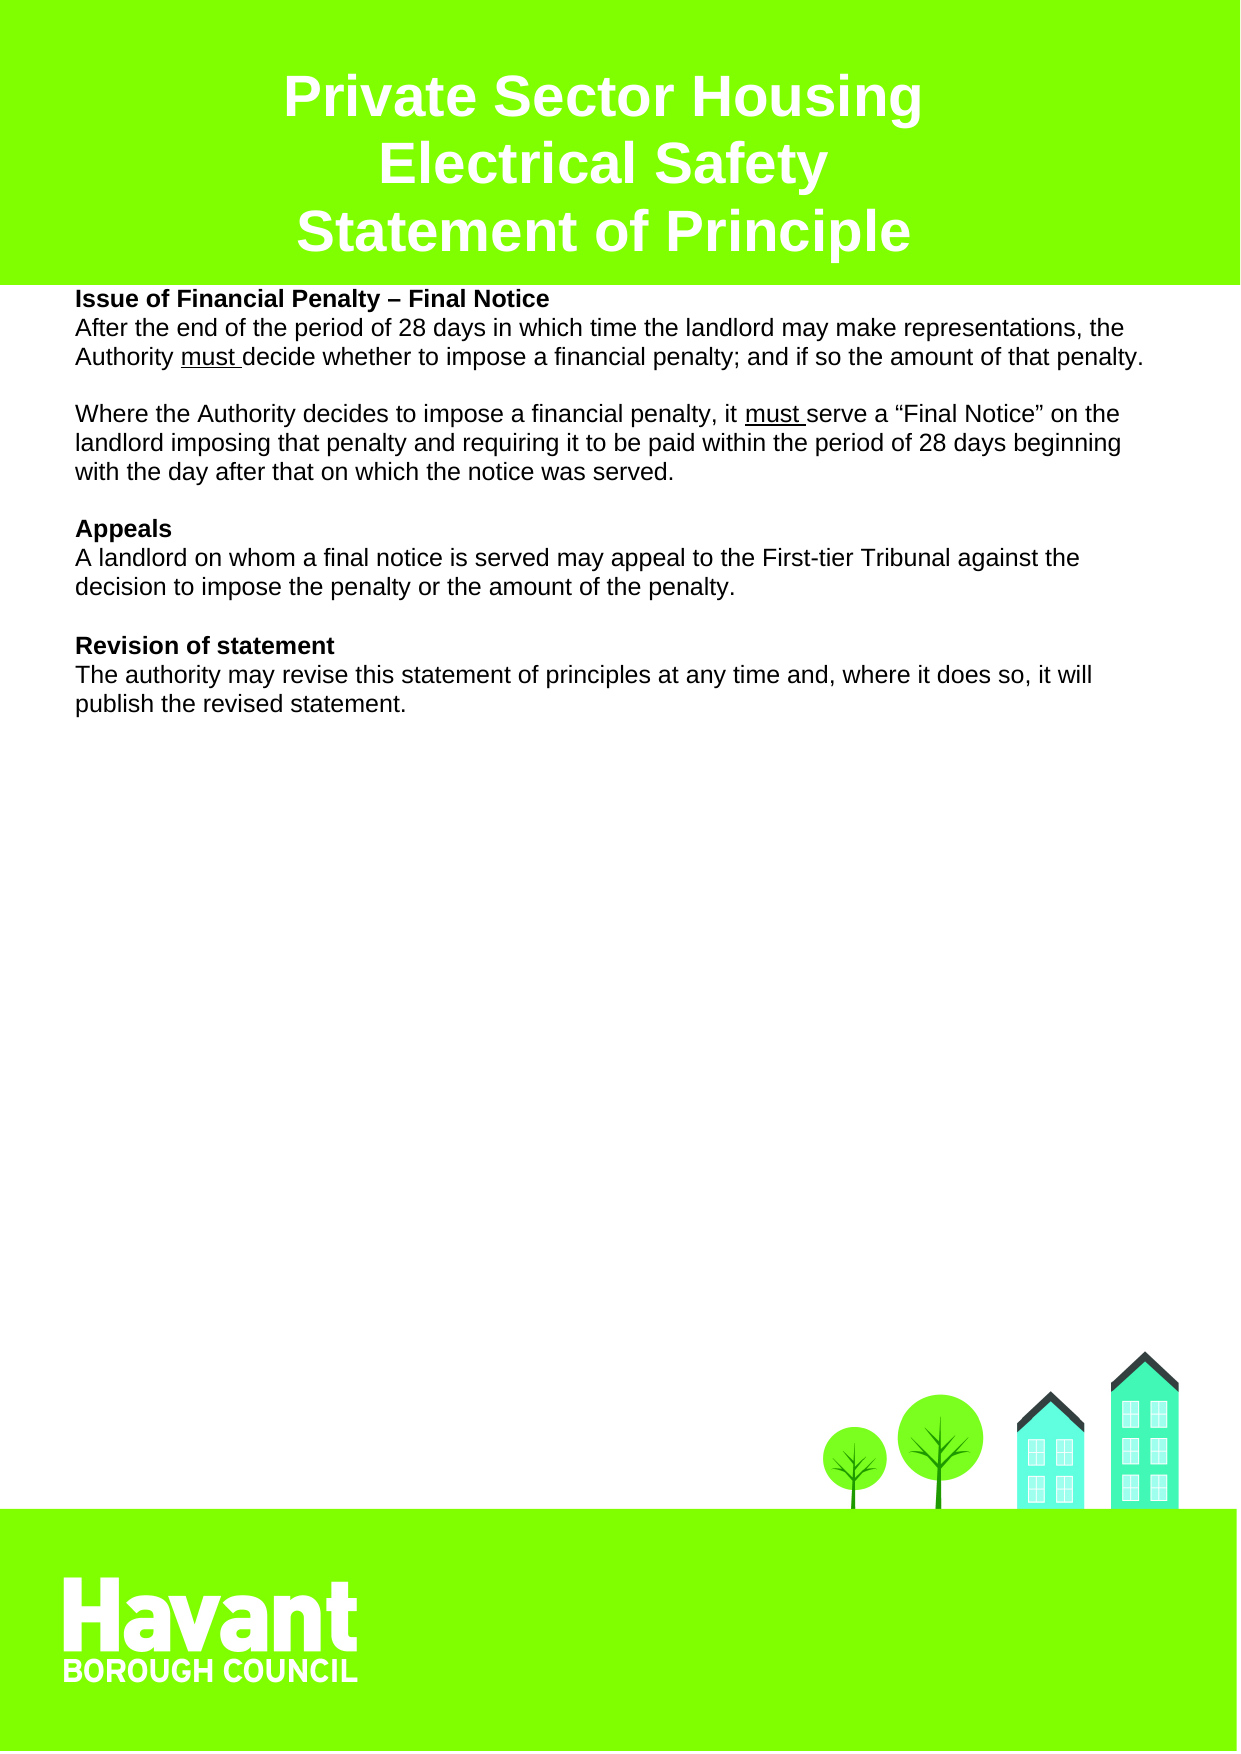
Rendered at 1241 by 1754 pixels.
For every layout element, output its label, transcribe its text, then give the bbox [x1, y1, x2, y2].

text A landlord on whom a final notice is served may appeal to the First-tier Tribunal against the decision to impose the penalty or the amount of the penalty. [75, 543, 1165, 601]
picture [543, 90, 555, 97]
picture [456, 90, 468, 97]
picture [403, 102, 413, 106]
picture [865, 91, 877, 106]
text Issue of Financial Penalty – Final Notice [75, 106, 1165, 313]
picture [899, 90, 912, 106]
text The authority may revise this statement of principles at any time and, where it does so, it will publish the revised statement. [75, 660, 1165, 717]
picture [0, 1336, 1237, 1751]
text Where the Authority decides to impose a financial penalty, it must serve a “Final Notice” on the landlord imposing that penalty and requiring it to be paid within the period of 28 days beginning with the day after that on which the notice was served. [75, 399, 1165, 486]
picture [744, 90, 758, 106]
text Appeals [75, 514, 1165, 543]
text Revision of statement [75, 631, 1165, 660]
picture [295, 82, 311, 95]
text After the end of the period of 28 days in which time the landlord may make representations, the Authority must decide whether to impose a financial penalty; and if so the amount of that penalty. [75, 313, 1165, 371]
picture [0, 0, 1241, 285]
picture [703, 99, 721, 106]
picture [627, 90, 641, 106]
